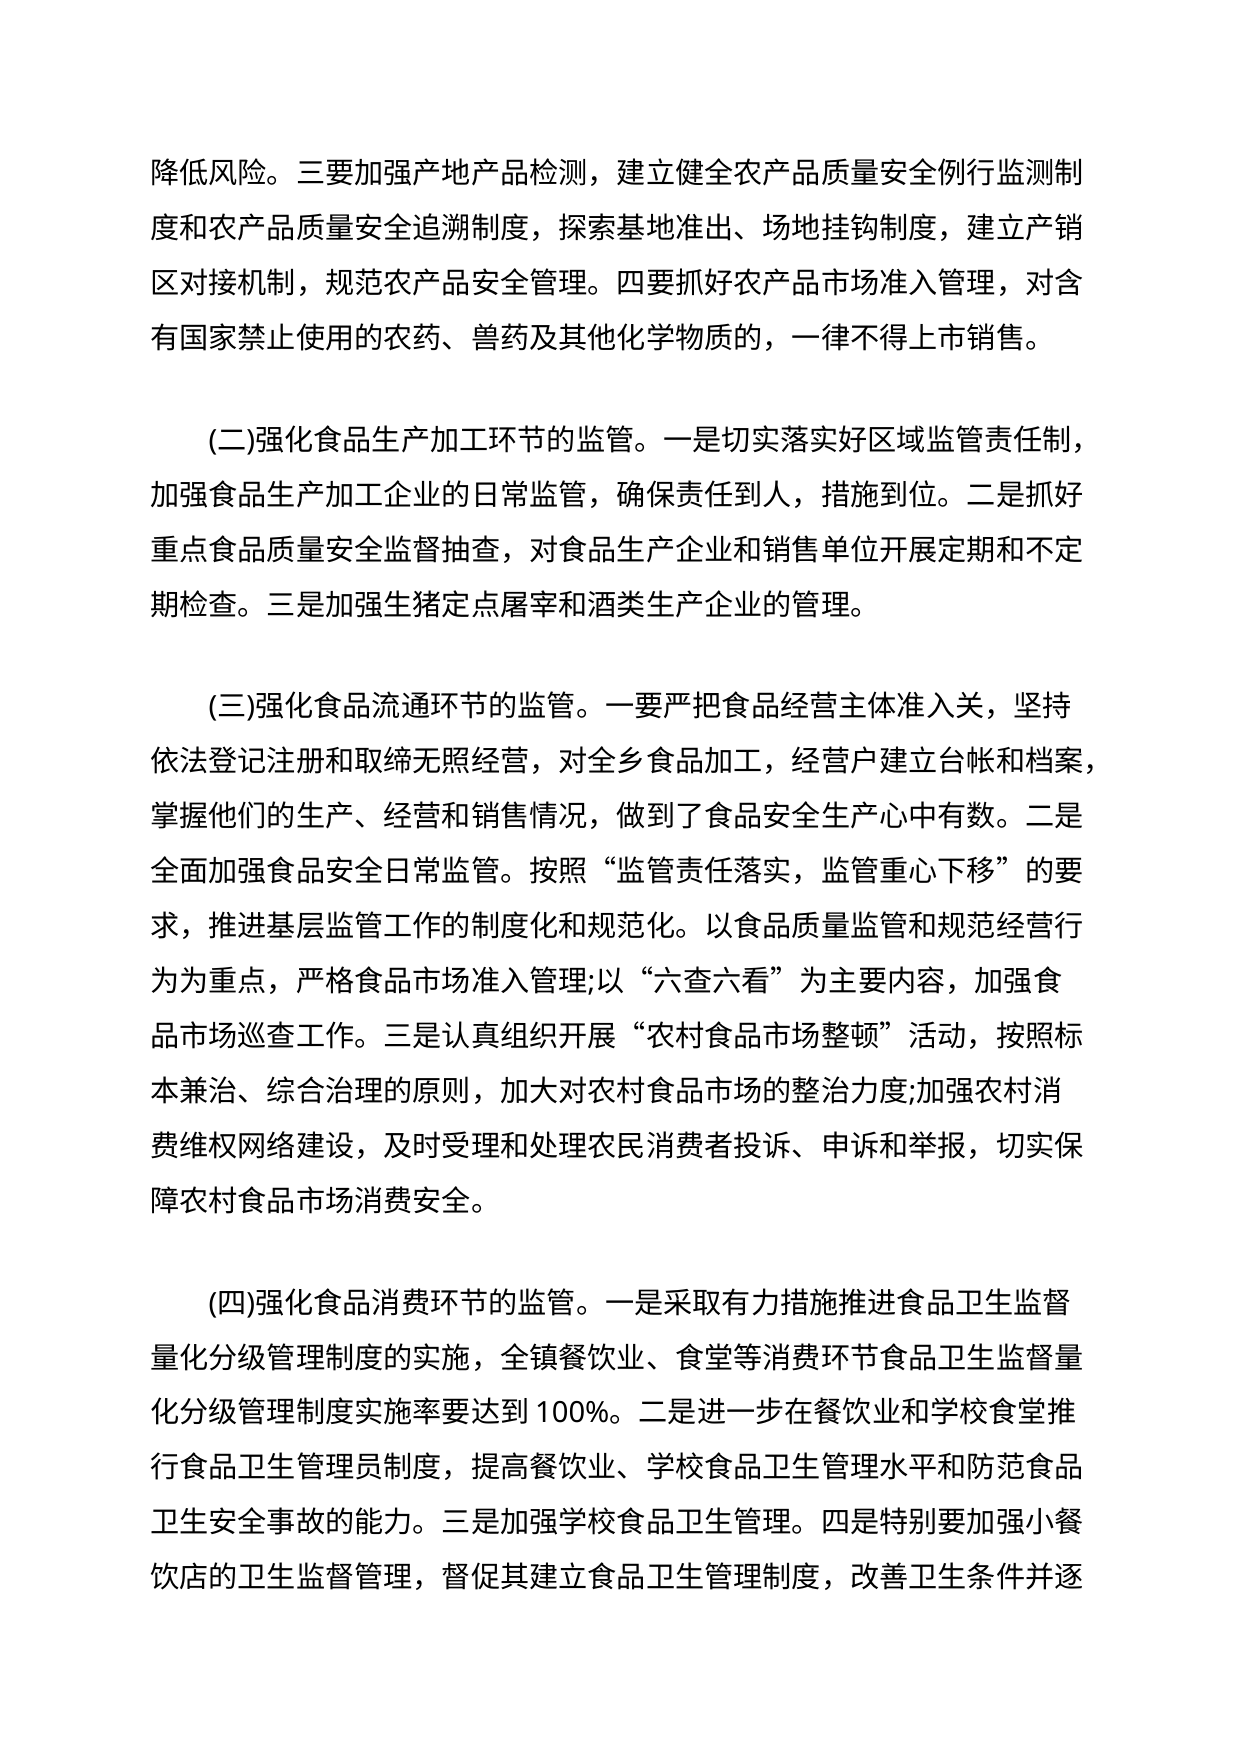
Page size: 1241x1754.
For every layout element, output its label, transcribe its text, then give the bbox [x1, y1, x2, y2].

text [150, 150, 1090, 357]
text (二)强化食品生产加工环节的监管。一是切实落实好区域监管责任制，加强食品生产加工企业的日常监管，确保责任到人，措施到位。二是抓好重点食品质量安全监督抽查，对食品生产企业和销售单位开展定期和不定期检查。三是加强生猪定点屠宰和酒类生产企业的管理。 [150, 416, 1090, 623]
text (三)强化食品流通环节的监管。一要严把食品经营主体准入关，坚持依法登记注册和取缔无照经营，对全乡食品加工，经营户建立台帐和档案，掌握他们的生产、经营和销售情况，做到了食品安全生产心中有数。二是全面加强食品安全日常监管。按照“监管责任落实，监管重心下移”的要求，推进基层监管工作的制度化和规范化。以食品质量监管和规范经营行为为重点，严格食品市场准入管理;以“六查六看”为主要内容，加强食品市场巡查工作。三是认真组织开展“农村食品市场整顿”活动，按照标本兼治、综合治理的原则，加大对农村食品市场的整治力度;加强农村消费维权网络建设，及时受理和处理农民消费者投诉、申诉和举报，切实保障农村食品市场消费安全。 [150, 683, 1090, 1220]
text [150, 1279, 1090, 1596]
